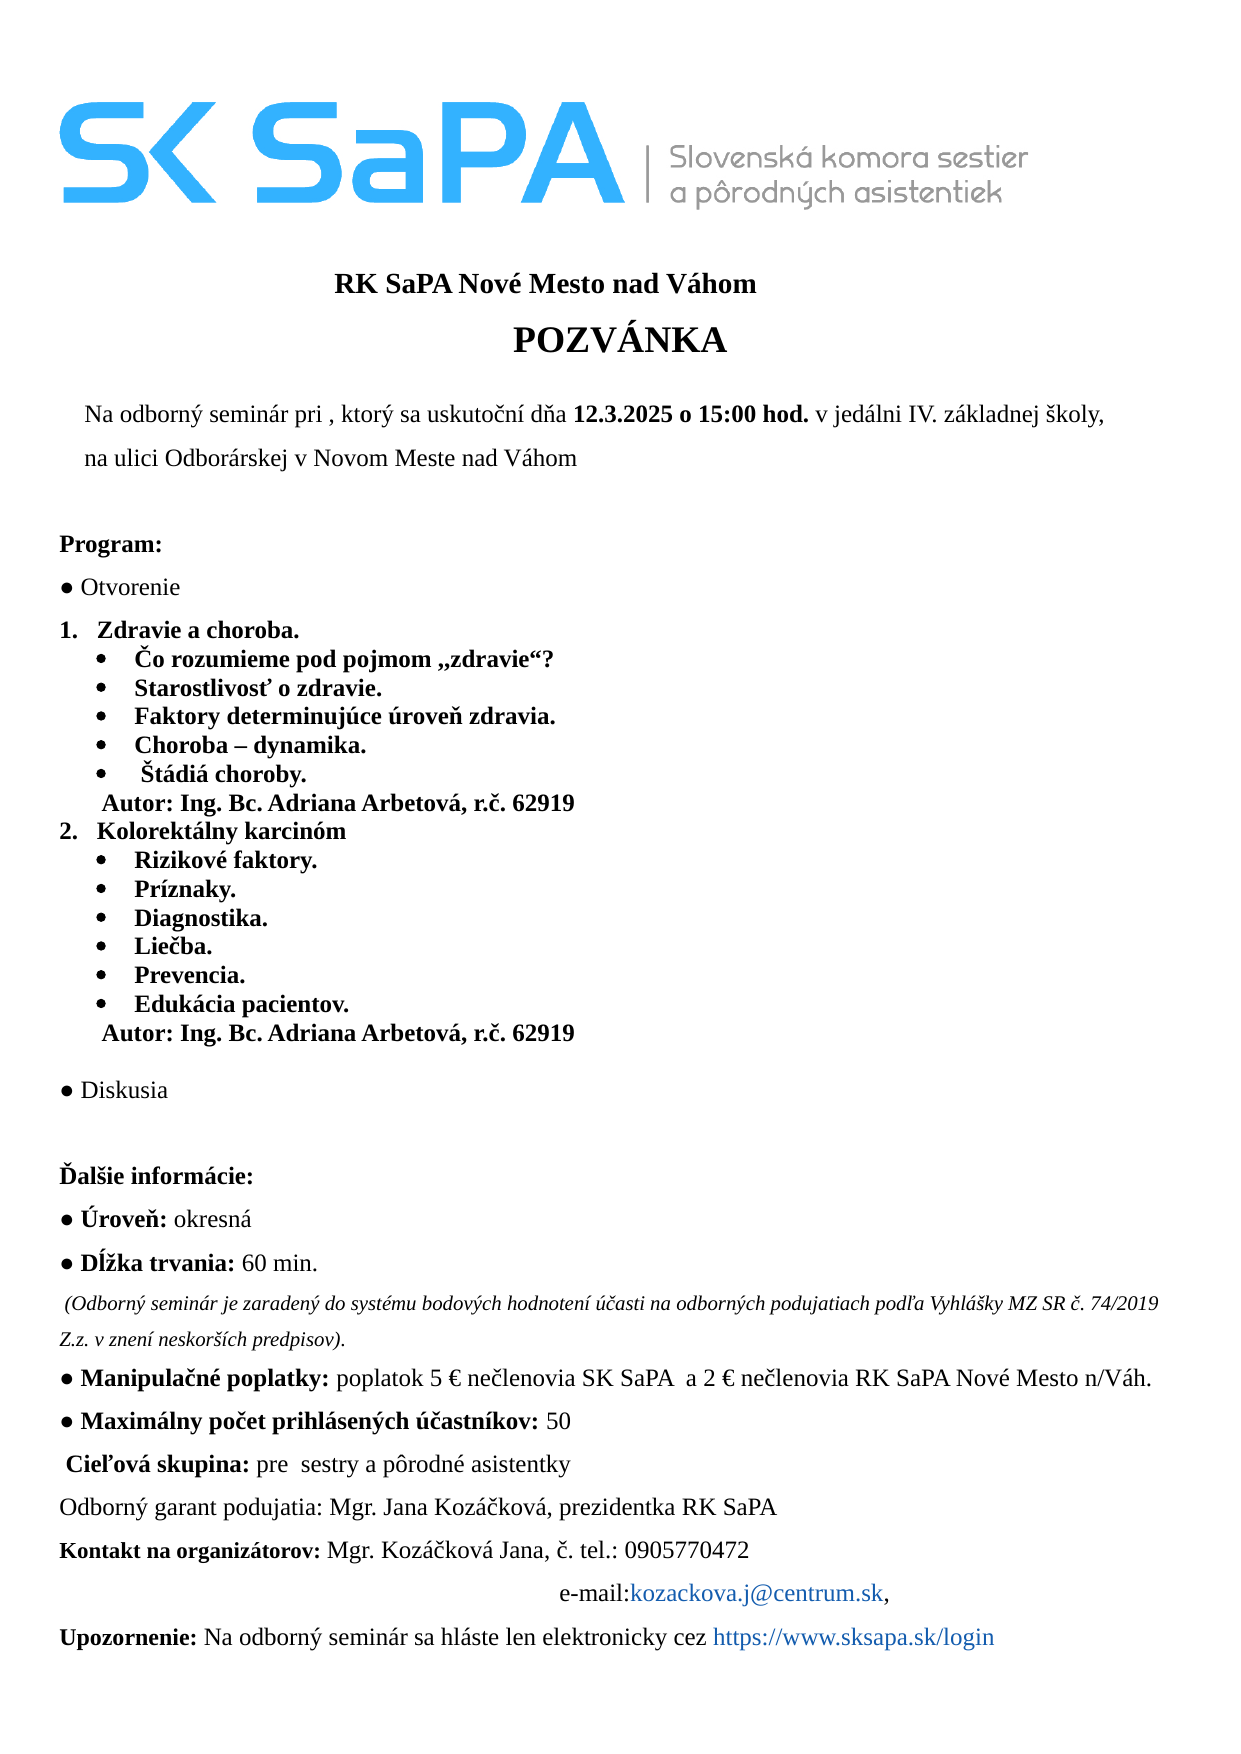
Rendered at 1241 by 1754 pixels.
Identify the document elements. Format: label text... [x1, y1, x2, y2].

text ● Úroveň: okresná [59, 1204, 1181, 1233]
list Zdravie a choroba. [59, 615, 1181, 644]
list Autor: Ing. Bc. Adriana Arbetová, r.č. 62919 [97, 788, 1181, 816]
list Diagnostika. [97, 903, 1181, 931]
text RK SaPA Nové Mesto nad Váhom [59, 267, 1181, 300]
list Choroba – dynamika. [97, 730, 1181, 759]
list Faktory determinujúce úroveň zdravia. [97, 701, 1181, 730]
list Kolorektálny karcinóm [59, 816, 1181, 845]
text Cieľová skupina: pre sestry a pôrodné asistentky [59, 1449, 1181, 1478]
list Liečba. [97, 931, 1181, 960]
text Odborný garant podujatia: Mgr. Jana Kozáčková, prezidentka RK SaPA [59, 1492, 1181, 1521]
text ● Manipulačné poplatky: poplatok 5 € nečlenovia SK SaPA a 2 € nečlenovia RK SaPA Nové Mesto n/Váh. [59, 1363, 1181, 1392]
text (Odborný seminár je zaradený do systému bodových hodnotení účasti na odborných podujatiach podľa Vyhlášky MZ SR č. 74/2019 Z.z. v znení neskorších predpisov). [59, 1291, 1181, 1351]
text Upozornenie: Na odborný seminár sa hláste len elektronicky cez https://www.sksapa.sk/login [59, 1622, 1181, 1650]
list Štádiá choroby. [97, 759, 1181, 788]
list Rizikové faktory. [97, 845, 1181, 874]
text e-mail:kozackova.j@centrum.sk, [59, 1578, 1181, 1607]
list Príznaky. [97, 874, 1181, 903]
text Na odborný seminár pri , ktorý sa uskutoční dňa 12.3.2025 o 15:00 hod. v jedálni IV. základnej školy, [59, 399, 1181, 428]
list Starostlivosť o zdravie. [97, 673, 1181, 701]
picture [59, 102, 1029, 210]
list Čo rozumieme pod pojmom ,,zdravie“? [97, 644, 1181, 673]
text ● Maximálny počet prihlásených účastníkov: 50 [59, 1406, 1181, 1435]
list Edukácia pacientov. [97, 989, 1181, 1018]
text ● Dĺžka trvania: 60 min. [59, 1248, 1181, 1276]
text Kontakt na organizátorov: Mgr. Kozáčková Jana, č. tel.: 0905770472 [59, 1535, 1181, 1564]
list Prevencia. [97, 960, 1181, 989]
text na ulici Odborárskej v Novom Meste nad Váhom [59, 443, 1181, 471]
text Ďalšie informácie: [59, 1161, 1181, 1190]
text ● Diskusia [59, 1075, 1181, 1104]
text POZVÁNKA [59, 317, 1181, 360]
list Autor: Ing. Bc. Adriana Arbetová, r.č. 62919 [97, 1018, 1181, 1046]
text Program: [59, 529, 1181, 558]
text ● Otvorenie [59, 572, 1181, 601]
